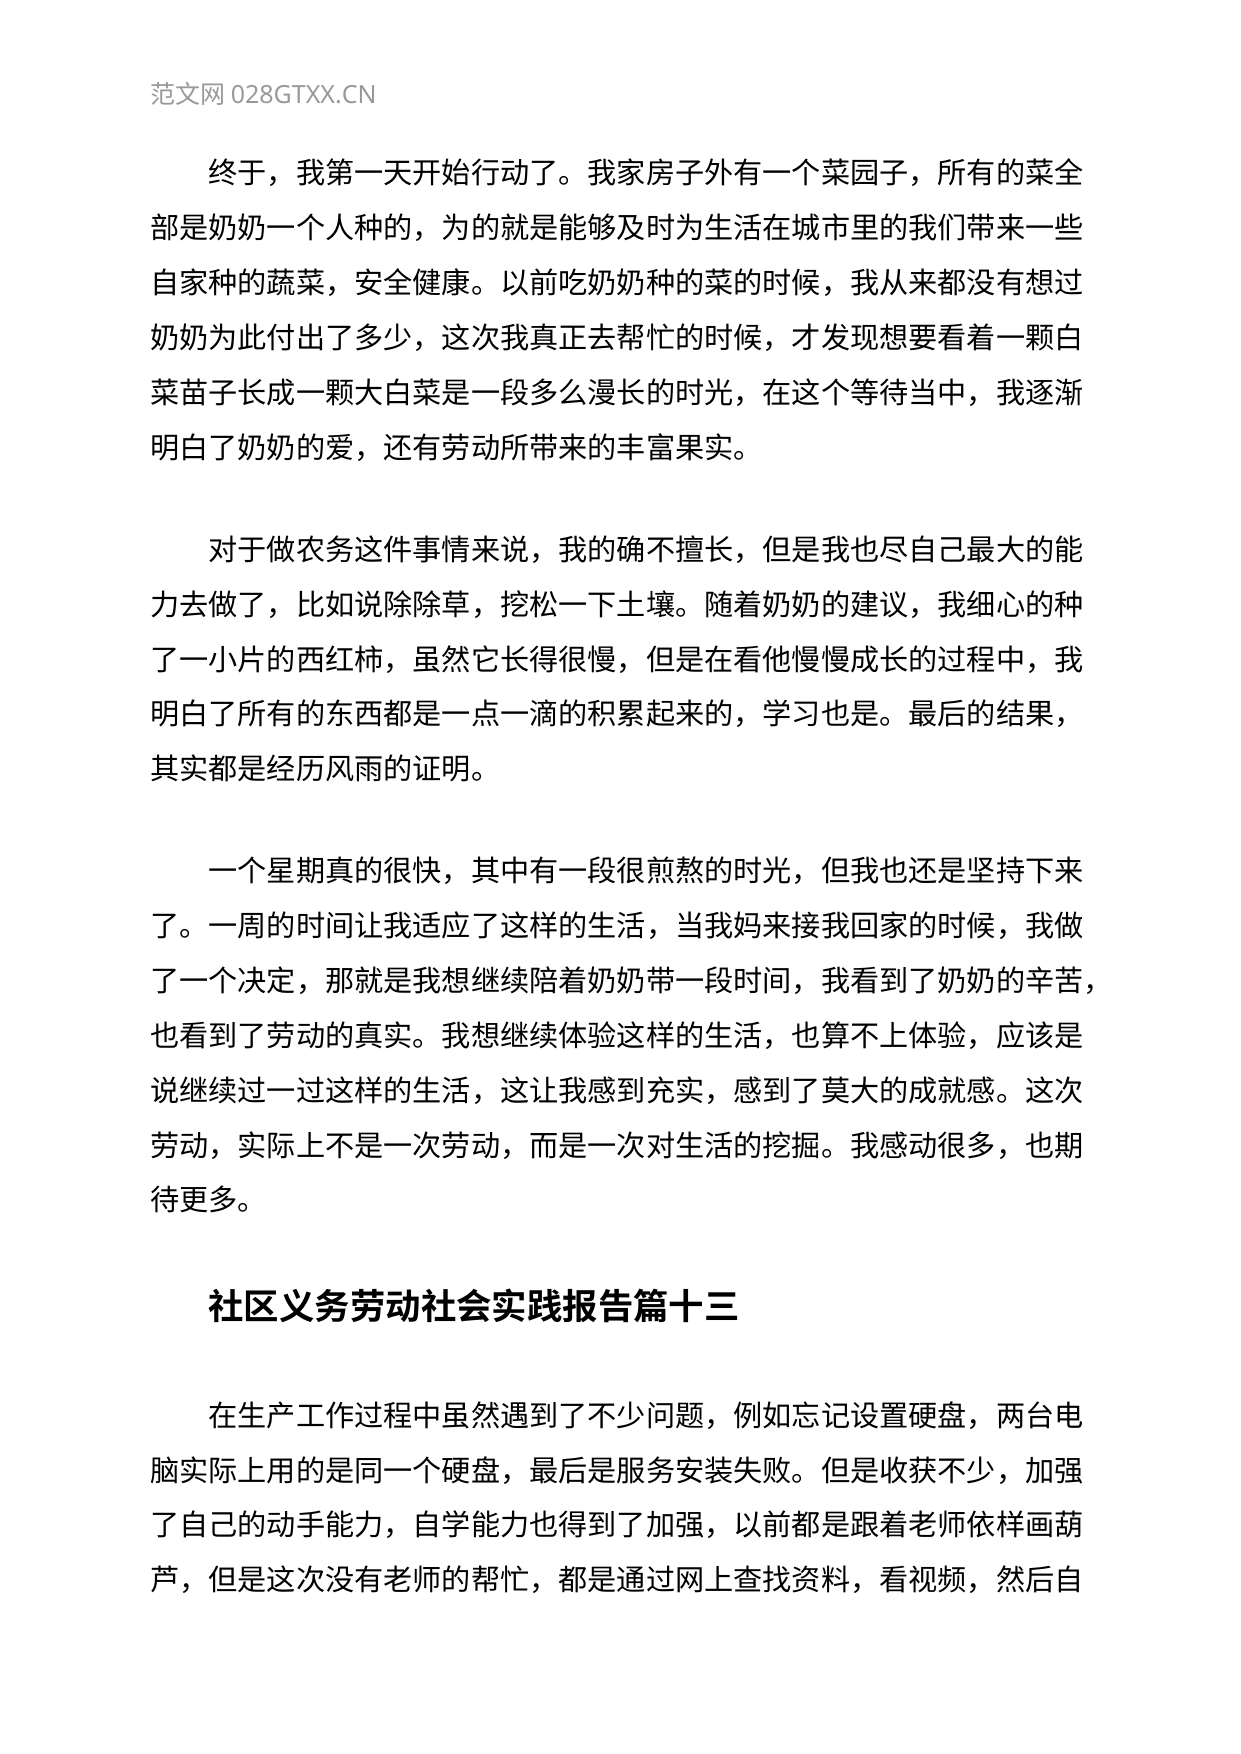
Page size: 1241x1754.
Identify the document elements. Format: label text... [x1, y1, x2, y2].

text 终于，我第一天开始行动了。我家房子外有一个菜园子，所有的菜全部是奶奶一个人种的，为的就是能够及时为生活在城市里的我们带来一些自家种的蔬菜，安全健康。以前吃奶奶种的菜的时候，我从来都没有想过奶奶为此付出了多少，这次我真正去帮忙的时候，才发现想要看着一颗白菜苗子长成一颗大白菜是一段多么漫长的时光，在这个等待当中，我逐渐明白了奶奶的爱，还有劳动所带来的丰富果实。 [150, 150, 1090, 467]
text 一个星期真的很快，其中有一段很煎熬的时光，但我也还是坚持下来了。一周的时间让我适应了这样的生活，当我妈来接我回家的时候，我做了一个决定，那就是我想继续陪着奶奶带一段时间，我看到了奶奶的辛苦，也看到了劳动的真实。我想继续体验这样的生活，也算不上体验，应该是说继续过一过这样的生活，这让我感到充实，感到了莫大的成就感。这次劳动，实际上不是一次劳动，而是一次对生活的挖掘。我感动很多，也期待更多。 [150, 848, 1090, 1219]
text 对于做农务这件事情来说，我的确不擅长，但是我也尽自己最大的能力去做了，比如说除除草，挖松一下土壤。随着奶奶的建议，我细心的种了一小片的西红柿，虽然它长得很慢，但是在看他慢慢成长的过程中，我明白了所有的东西都是一点一滴的积累起来的，学习也是。最后的结果，其实都是经历风雨的证明。 [150, 526, 1090, 788]
text 社区义务劳动社会实践报告篇十三 [150, 1279, 1090, 1330]
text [150, 1392, 1090, 1599]
